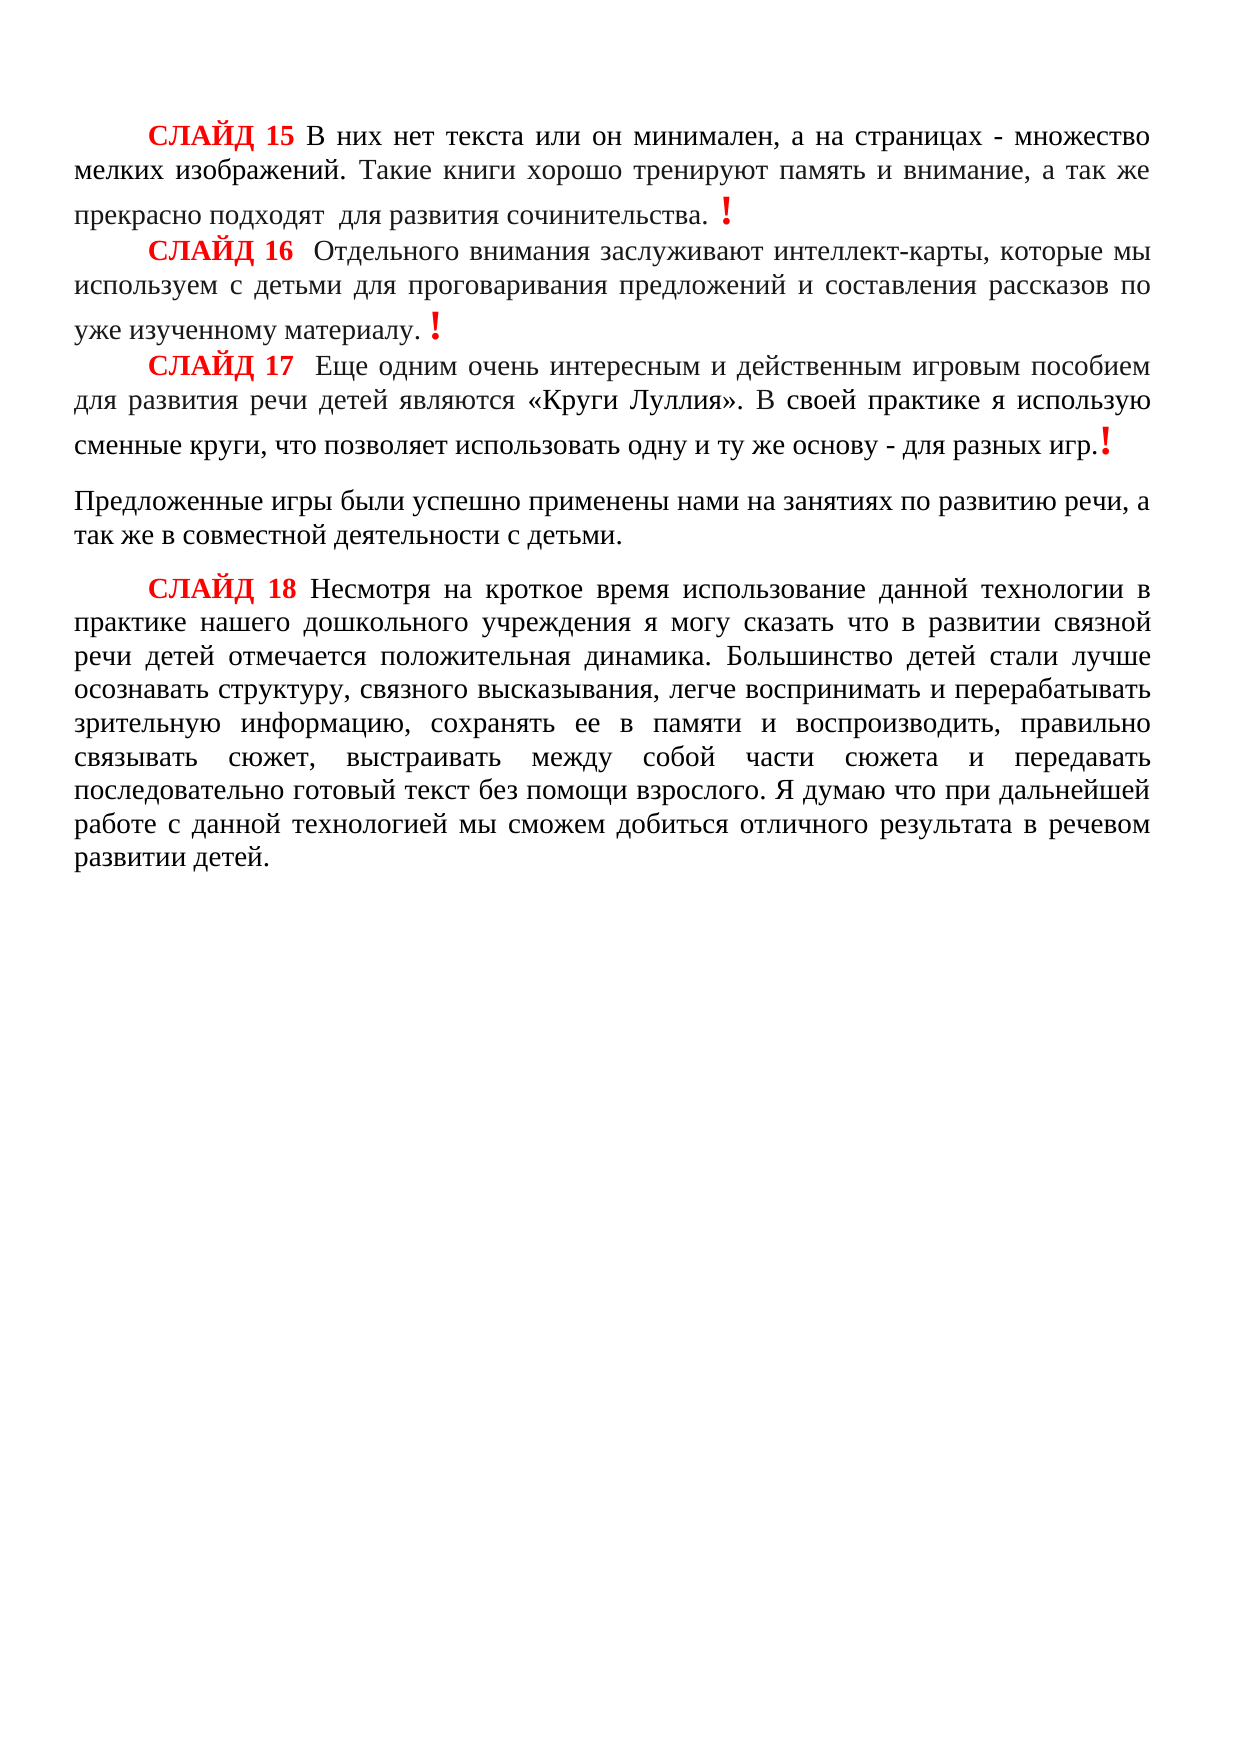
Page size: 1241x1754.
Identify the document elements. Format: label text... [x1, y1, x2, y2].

text СЛАЙД 18 Несмотря на кроткое время использование данной технологии в практике нашего дошкольного учреждения я могу сказать что в развитии связной речи детей отмечается положительная динамика. Большинство детей стали лучше осознавать структуру, связного высказывания, легче воспринимать и перерабатывать зрительную информацию, сохранять ее в памяти и воспроизводить, правильно связывать сюжет, выстраивать между собой части сюжета и передавать последовательно готовый текст без помощи взрослого. Я думаю что при дальнейшей работе с данной технологией мы сможем добиться отличного результата в речевом развитии детей. [74, 571, 1152, 873]
text СЛАЙД 15 В них нет текста или он минимален, а на страницах - множество мелких изображений. Такие книги хорошо тренируют память и внимание, а так же прекрасно подходят для развития сочинительства. ! [74, 152, 1152, 233]
text СЛАЙД 17 Еще одним очень интересным и действенным игровым пособием для развития речи детей являются «Круги Луллия». В своей практике я использую сменные круги, что позволяет использовать одну и ту же основу - для разных игр.! [74, 348, 1152, 463]
text Предложенные игры были успешно применены нами на занятиях по развитию речи, а так же в совместной деятельности с детьми. [74, 483, 1152, 551]
text СЛАЙД 16 Отдельного внимания заслуживают интеллект-карты, которые мы используем с детьми для проговаривания предложений и составления рассказов по уже изученному материалу. ! [74, 233, 1152, 348]
